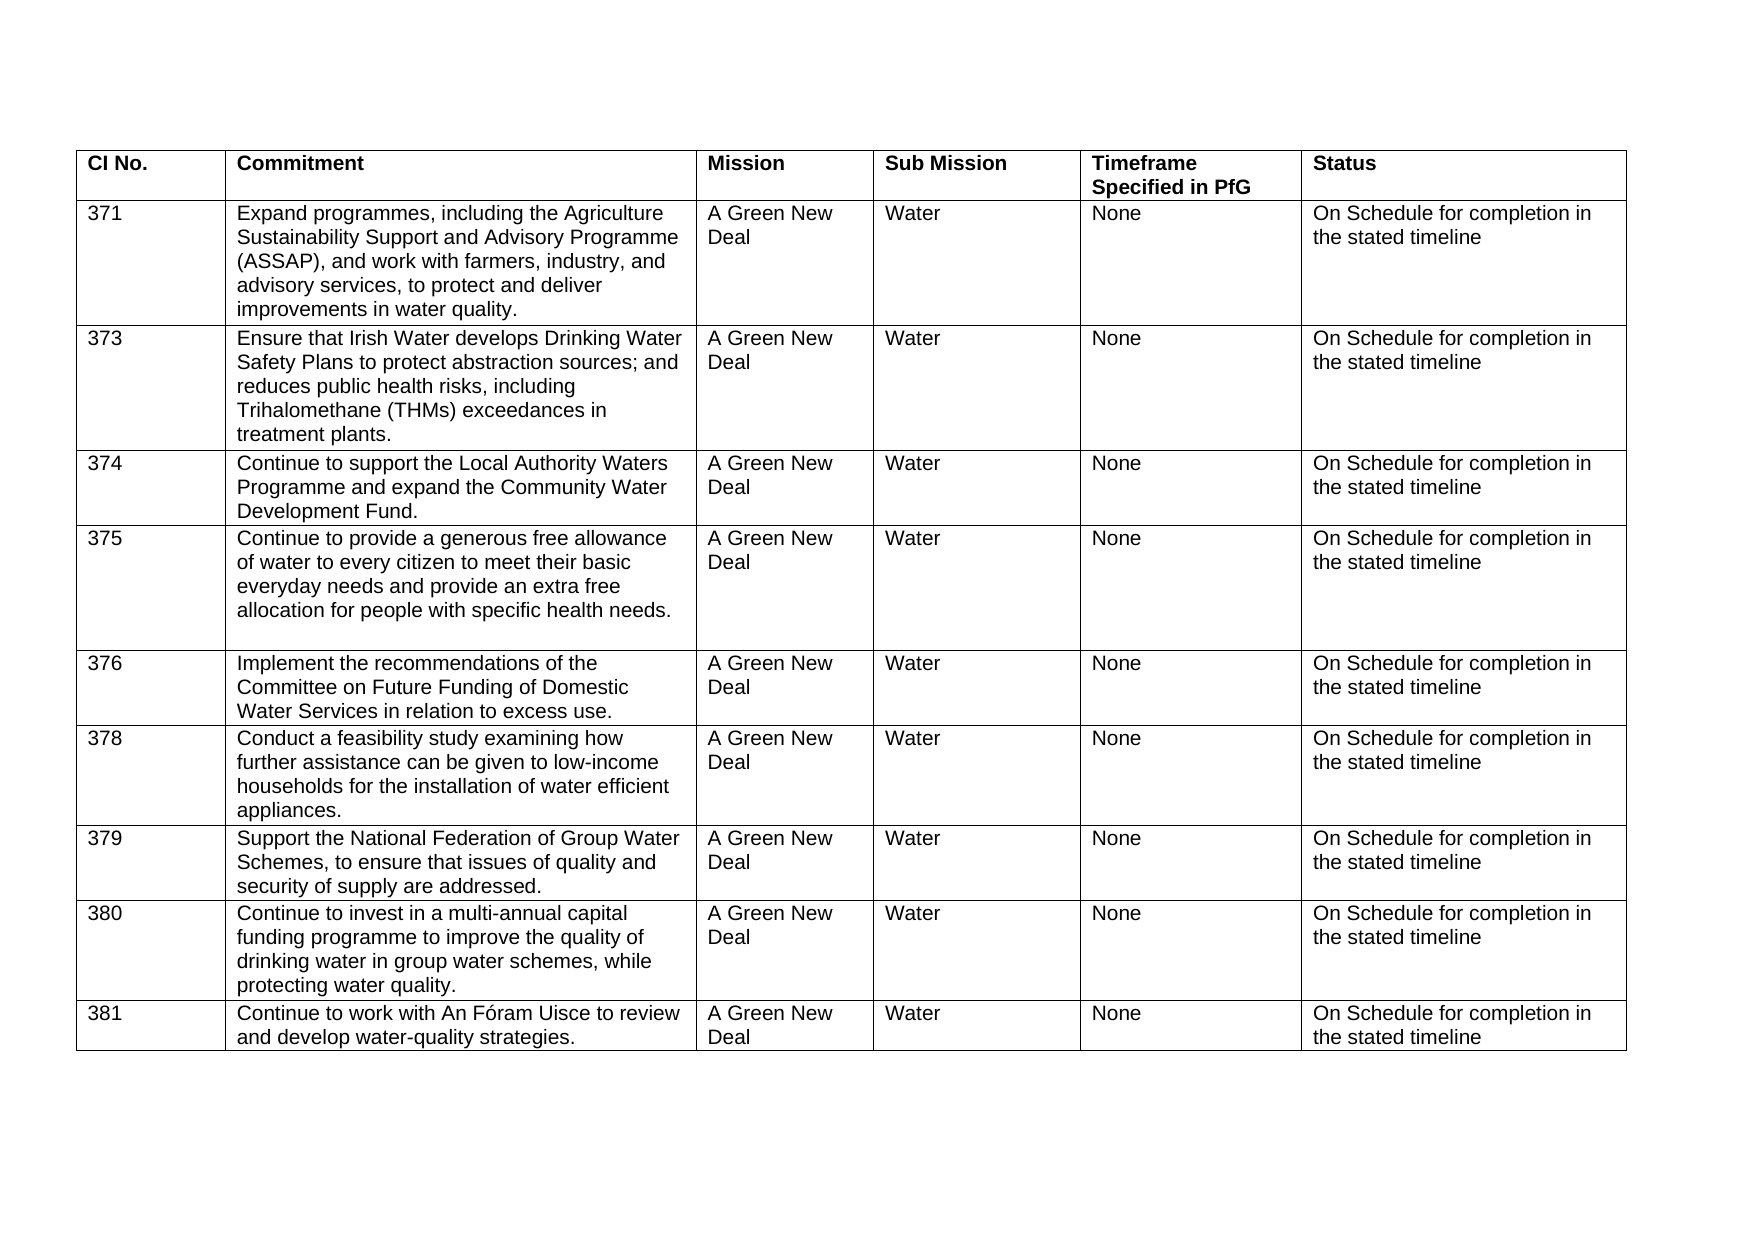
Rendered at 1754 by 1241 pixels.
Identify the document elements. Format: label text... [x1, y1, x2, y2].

table_cell Support the National Federation of Group Water Schemes, to ensure that issues of quality and security of supply are addressed. [226, 826, 696, 900]
table_cell 380 [77, 901, 225, 1000]
table_cell On Schedule for completion in the stated timeline [1302, 526, 1626, 650]
table_cell None [1081, 201, 1301, 325]
table_cell On Schedule for completion in the stated timeline [1302, 826, 1626, 900]
table_cell On Schedule for completion in the stated timeline [1302, 451, 1626, 525]
table_cell Continue to support the Local Authority Waters Programme and expand the Community Water Development Fund. [226, 451, 696, 525]
table_cell 381 [77, 1001, 225, 1050]
table_header Sub Mission [874, 151, 1080, 200]
table_cell Water [874, 726, 1080, 825]
table_cell Continue to invest in a multi-annual capital funding programme to improve the quality of drinking water in group water schemes, while protecting water quality. [226, 901, 696, 1000]
table_cell A Green New Deal [697, 326, 873, 450]
table_cell Conduct a feasibility study examining how further assistance can be given to low-income households for the installation of water efficient appliances. [226, 726, 696, 825]
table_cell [1302, 1001, 1626, 1050]
table_cell 376 [77, 651, 225, 725]
table_cell Water [874, 526, 1080, 650]
table_cell A Green New Deal [697, 726, 873, 825]
table_cell A Green New Deal [697, 526, 873, 650]
table_header Commitment [226, 151, 696, 200]
table_cell Expand programmes, including the Agriculture Sustainability Support and Advisory Programme (ASSAP), and work with farmers, industry, and advisory services, to protect and deliver improvements in water quality. [226, 201, 696, 325]
table_cell Continue to provide a generous free allowance of water to every citizen to meet their basic everyday needs and provide an extra free allocation for people with specific health needs. [226, 526, 696, 650]
table_header Status [1302, 151, 1626, 200]
table_cell On Schedule for completion in the stated timeline [1302, 726, 1626, 825]
table_cell None [1081, 451, 1301, 525]
table_header Timeframe Specified in PfG [1081, 151, 1301, 200]
table_cell Water [874, 651, 1080, 725]
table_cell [1302, 201, 1626, 325]
table_cell Water [874, 1001, 1080, 1050]
table_cell A Green New Deal [697, 451, 873, 525]
table_header CI No. [77, 151, 225, 200]
table_cell 378 [77, 726, 225, 825]
table_cell 375 [77, 526, 225, 650]
table_cell None [1081, 826, 1301, 900]
table_cell A Green New Deal [697, 901, 873, 1000]
table_cell On Schedule for completion in the stated timeline [1302, 326, 1626, 450]
table_cell Water [874, 451, 1080, 525]
table_cell 373 [77, 326, 225, 450]
table_cell None [1081, 726, 1301, 825]
table_cell On Schedule for completion in the stated timeline [1302, 651, 1626, 725]
table_cell 374 [77, 451, 225, 525]
table_cell Water [874, 201, 1080, 325]
table_cell None [1081, 526, 1301, 650]
table_cell A Green New Deal [697, 651, 873, 725]
table_cell None [1081, 326, 1301, 450]
table_cell A Green New Deal [697, 1001, 873, 1050]
table_cell 379 [77, 826, 225, 900]
table_cell Ensure that Irish Water develops Drinking Water Safety Plans to protect abstraction sources; and reduces public health risks, including Trihalomethane (THMs) exceedances in treatment plants. [226, 326, 696, 450]
table_cell Water [874, 901, 1080, 1000]
table_cell Continue to work with An Fóram Uisce to review and develop water-quality strategies. [226, 1001, 696, 1050]
table_cell 371 [77, 201, 225, 325]
table_cell Implement the recommendations of the Committee on Future Funding of Domestic Water Services in relation to excess use. [226, 651, 696, 725]
table_cell None [1081, 651, 1301, 725]
table_cell Water [874, 326, 1080, 450]
table_cell Water [874, 826, 1080, 900]
table_cell None [1081, 1001, 1301, 1050]
table_header Mission [697, 151, 873, 200]
table_cell A Green New Deal [697, 201, 873, 325]
table_cell On Schedule for completion in the stated timeline [1302, 901, 1626, 1000]
table_cell A Green New Deal [697, 826, 873, 900]
table_cell None [1081, 901, 1301, 1000]
